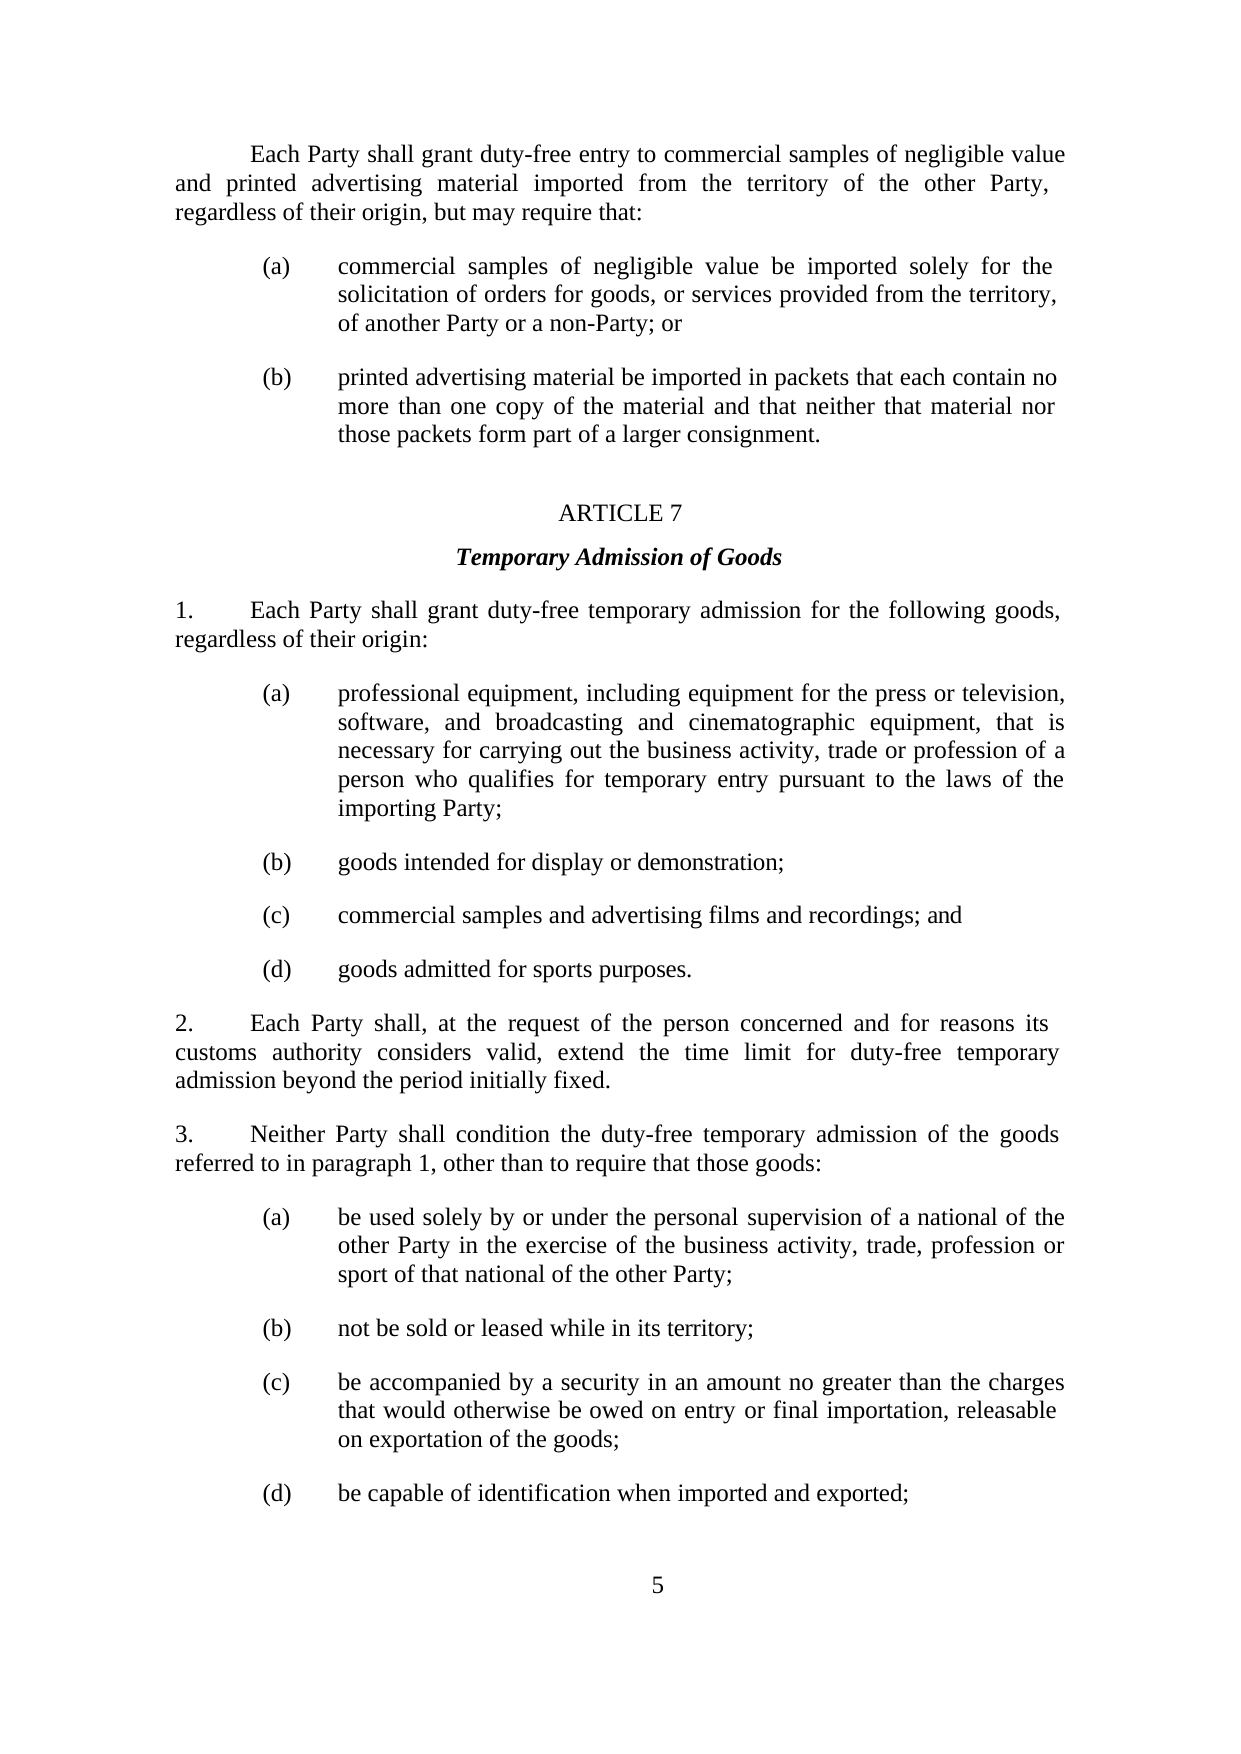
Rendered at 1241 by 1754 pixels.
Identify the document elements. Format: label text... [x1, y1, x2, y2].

list Neither Party shall condition the duty-free temporary admission of the goods referred to in paragraph 1, other than to require that those goods: [175, 1119, 1061, 1177]
list professional equipment, including equipment for the press or television, software, and broadcasting and cinematographic equipment, that is necessary for carrying out the business activity, trade or profession of a person who qualifies for temporary entry pursuant to the laws of the importing Party; [262, 678, 1065, 822]
list commercial samples and advertising films and recordings; and [262, 900, 1065, 929]
subtitle Temporary Admission of Goods [175, 542, 1065, 570]
list printed advertising material be imported in packets that each contain no more than one copy of the material and that neither that material nor those packets form part of a larger consignment. [262, 362, 1065, 448]
subtitle ARTICLE 7 [175, 498, 1065, 527]
list commercial samples of negligible value be imported solely for the solicitation of orders for goods, or services provided from the territory, of another Party or a non-Party; or [262, 251, 1065, 337]
text Each Party shall grant duty-free entry to commercial samples of negligible value and printed advertising material imported from the territory of the other Party, regardless of their origin, but may require that: [175, 139, 1065, 226]
list goods intended for display or demonstration; [262, 847, 1065, 875]
list goods admitted for sports purposes. [262, 954, 1065, 983]
list be capable of identification when imported and exported; [262, 1478, 1065, 1507]
list not be sold or leased while in its territory; [262, 1313, 1065, 1342]
list Each Party shall grant duty-free temporary admission for the following goods, regardless of their origin: [175, 595, 1061, 653]
list be accompanied by a security in an amount no greater than the charges that would otherwise be owed on entry or final importation, releasable on exportation of the goods; [262, 1367, 1065, 1453]
list be used solely by or under the personal supervision of a national of the other Party in the exercise of the business activity, trade, profession or sport of that national of the other Party; [262, 1202, 1065, 1288]
list Each Party shall, at the request of the person concerned and for reasons its customs authority considers valid, extend the time limit for duty-free temporary admission beyond the period initially fixed. [175, 1008, 1061, 1094]
